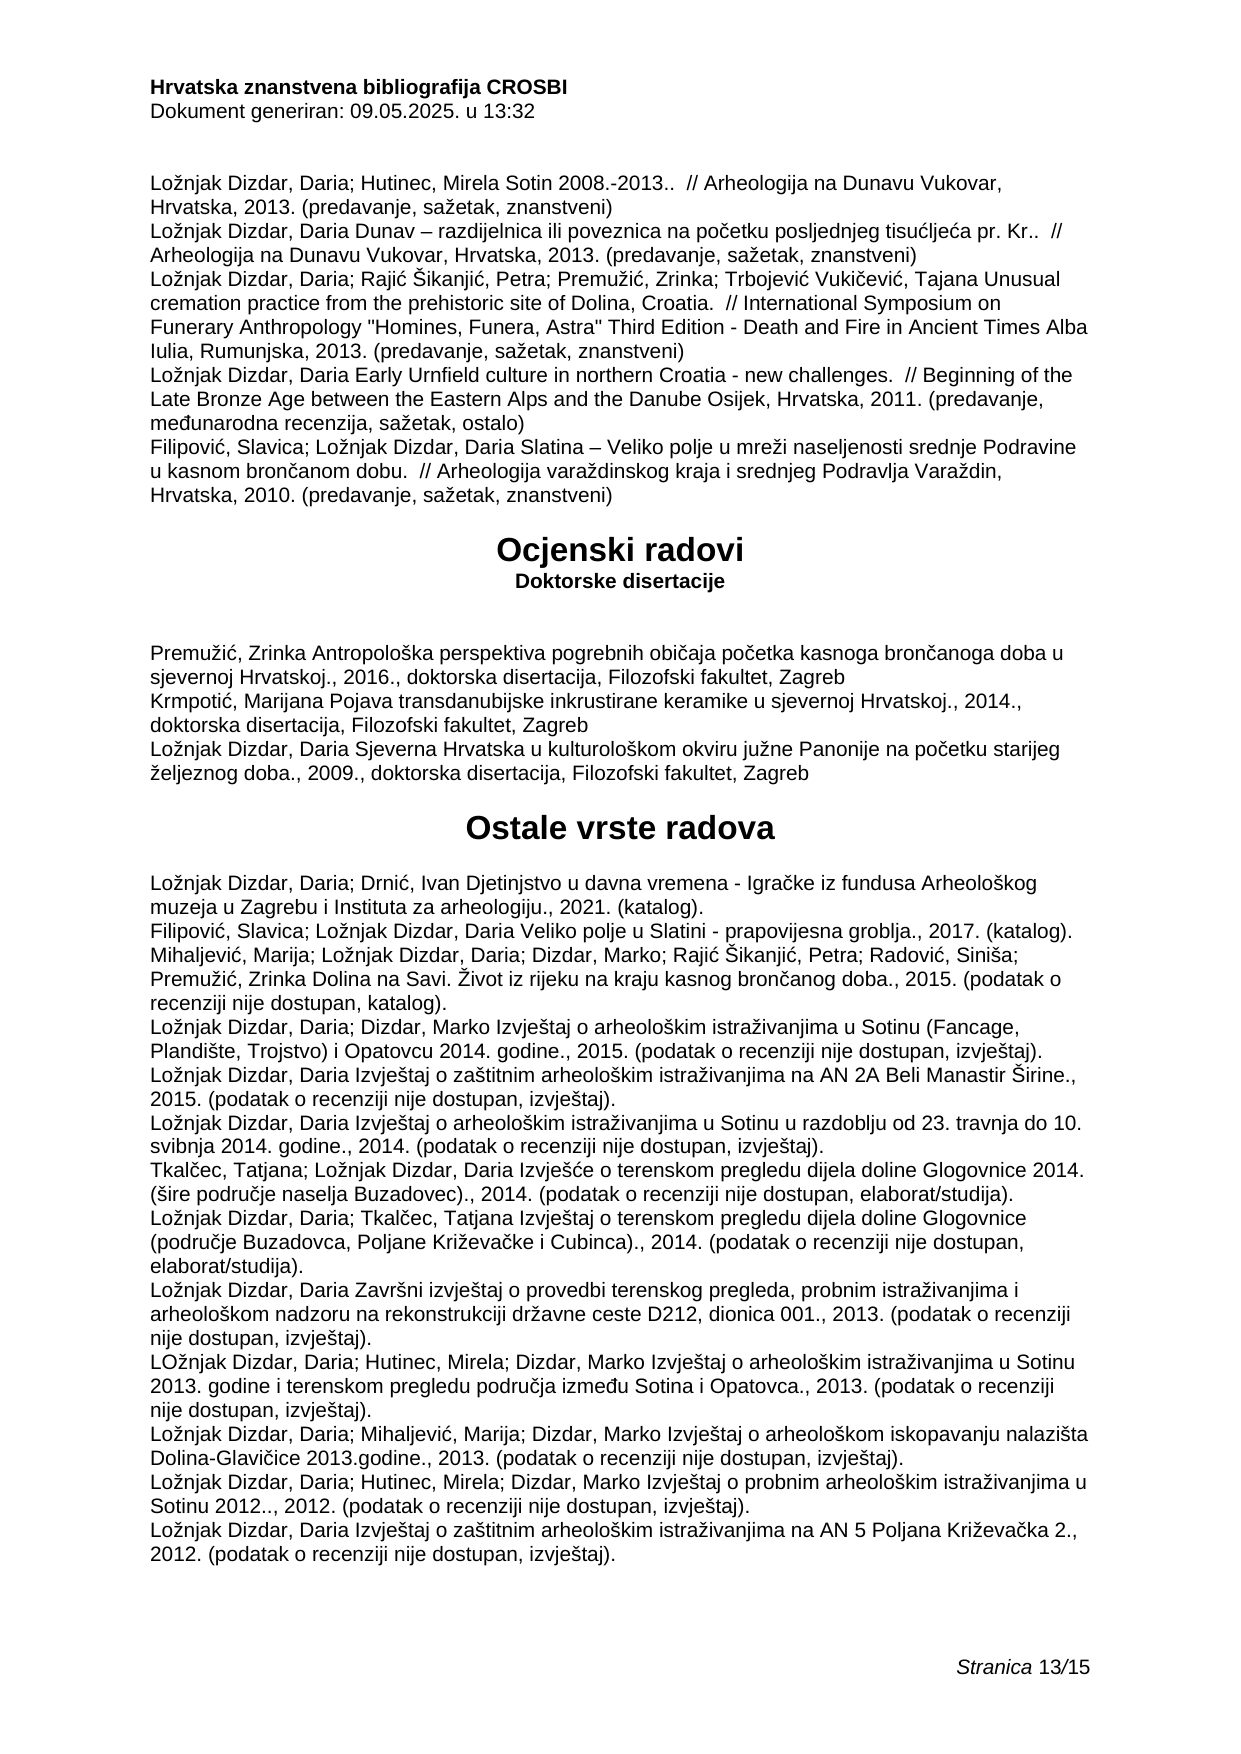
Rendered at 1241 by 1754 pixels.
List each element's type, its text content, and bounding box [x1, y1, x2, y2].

text Tkalčec, Tatjana; Ložnjak Dizdar, Daria [150, 1158, 1090, 1206]
text LOžnjak Dizdar, Daria; Hutinec, Mirela; Dizdar, Marko [150, 1350, 1090, 1422]
text Ložnjak Dizdar, Daria; Drnić, Ivan [150, 871, 1090, 919]
text Mihaljević, Marija; Ložnjak Dizdar, Daria; Dizdar, Marko; Rajić Šikanjić, Petra; Radović, Siniša; Premužić, Zrinka [150, 943, 1090, 1014]
text Ložnjak Dizdar, Daria; Dizdar, Marko [150, 1014, 1090, 1062]
text Ložnjak Dizdar, Daria [150, 737, 1090, 784]
text Ložnjak Dizdar, Daria [150, 363, 1090, 434]
text Ložnjak Dizdar, Daria [150, 1110, 1090, 1158]
text Ložnjak Dizdar, Daria [150, 1278, 1090, 1350]
subtitle Doktorske disertacije [150, 569, 1090, 593]
text Ložnjak Dizdar, Daria [150, 1062, 1090, 1110]
text Ložnjak Dizdar, Daria [150, 1518, 1090, 1566]
text Filipović, Slavica; Ložnjak Dizdar, Daria [150, 919, 1090, 943]
subtitle Ocjenski radovi [150, 530, 1090, 569]
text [150, 1470, 1090, 1518]
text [150, 1422, 1090, 1470]
text Krmpotić, Marijana [150, 689, 1090, 737]
text Ložnjak Dizdar, Daria; Tkalčec, Tatjana [150, 1206, 1090, 1278]
text Filipović, Slavica; Ložnjak Dizdar, Daria [150, 434, 1090, 506]
text Ložnjak Dizdar, Daria [150, 219, 1090, 267]
subtitle Ostale vrste radova [150, 808, 1090, 847]
text Ložnjak Dizdar, Daria; Hutinec, Mirela [150, 171, 1090, 219]
text Ložnjak Dizdar, Daria; Rajić Šikanjić, Petra; Premužić, Zrinka; Trbojević Vukičević, Tajana [150, 267, 1090, 363]
text Premužić, Zrinka [150, 641, 1090, 689]
